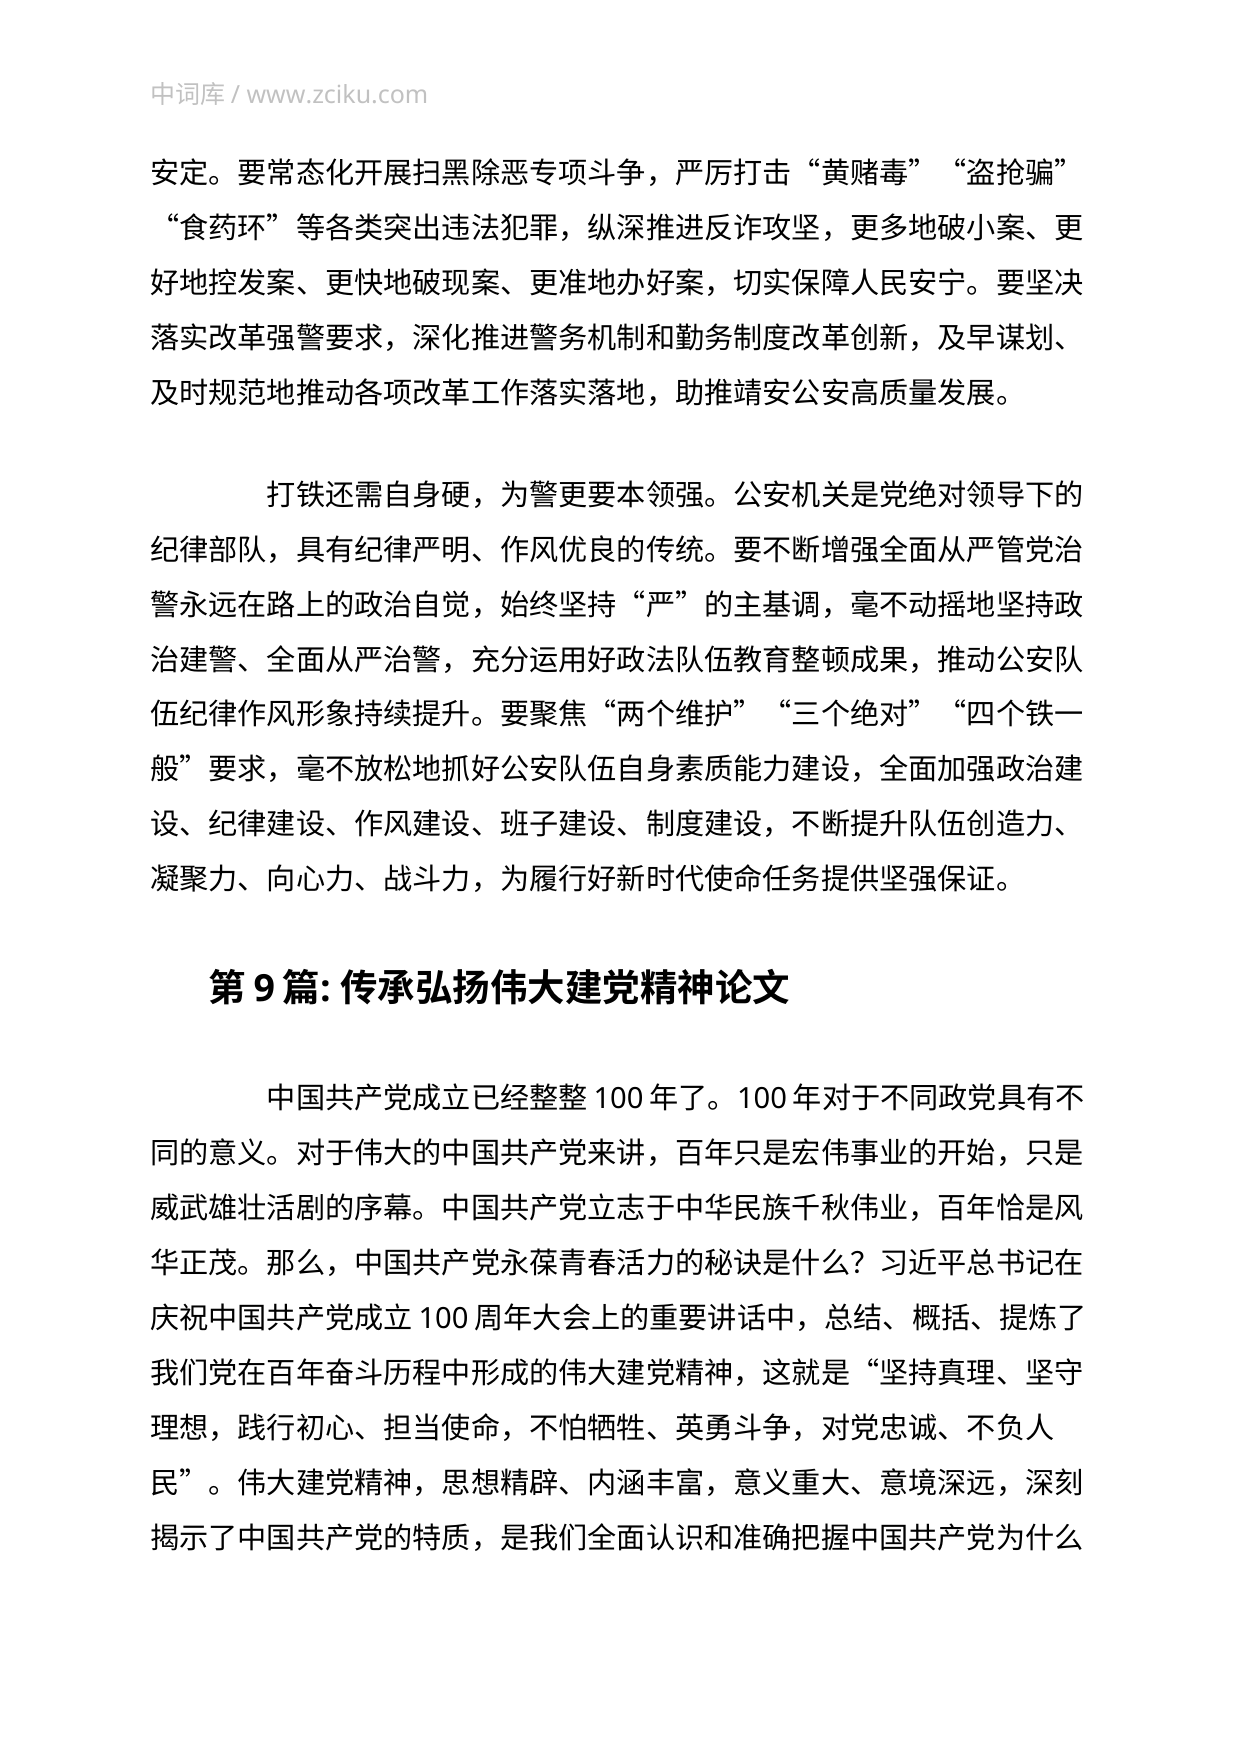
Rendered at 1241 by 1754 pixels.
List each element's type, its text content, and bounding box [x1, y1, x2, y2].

text 第9篇: 传承弘扬伟大建党精神论文 [150, 957, 1090, 1012]
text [150, 1075, 1090, 1557]
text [150, 150, 1090, 412]
text 打铁还需自身硬，为警更要本领强。公安机关是党绝对领导下的纪律部队，具有纪律严明、作风优良的传统。要不断增强全面从严管党治警永远在路上的政治自觉，始终坚持“严”的主基调，毫不动摇地坚持政治建警、全面从严治警，充分运用好政法队伍教育整顿成果，推动公安队伍纪律作风形象持续提升。要聚焦“两个维护”“三个绝对”“四个铁一般”要求，毫不放松地抓好公安队伍自身素质能力建设，全面加强政治建设、纪律建设、作风建设、班子建设、制度建设，不断提升队伍创造力、凝聚力、向心力、战斗力，为履行好新时代使命任务提供坚强保证。 [150, 471, 1090, 898]
